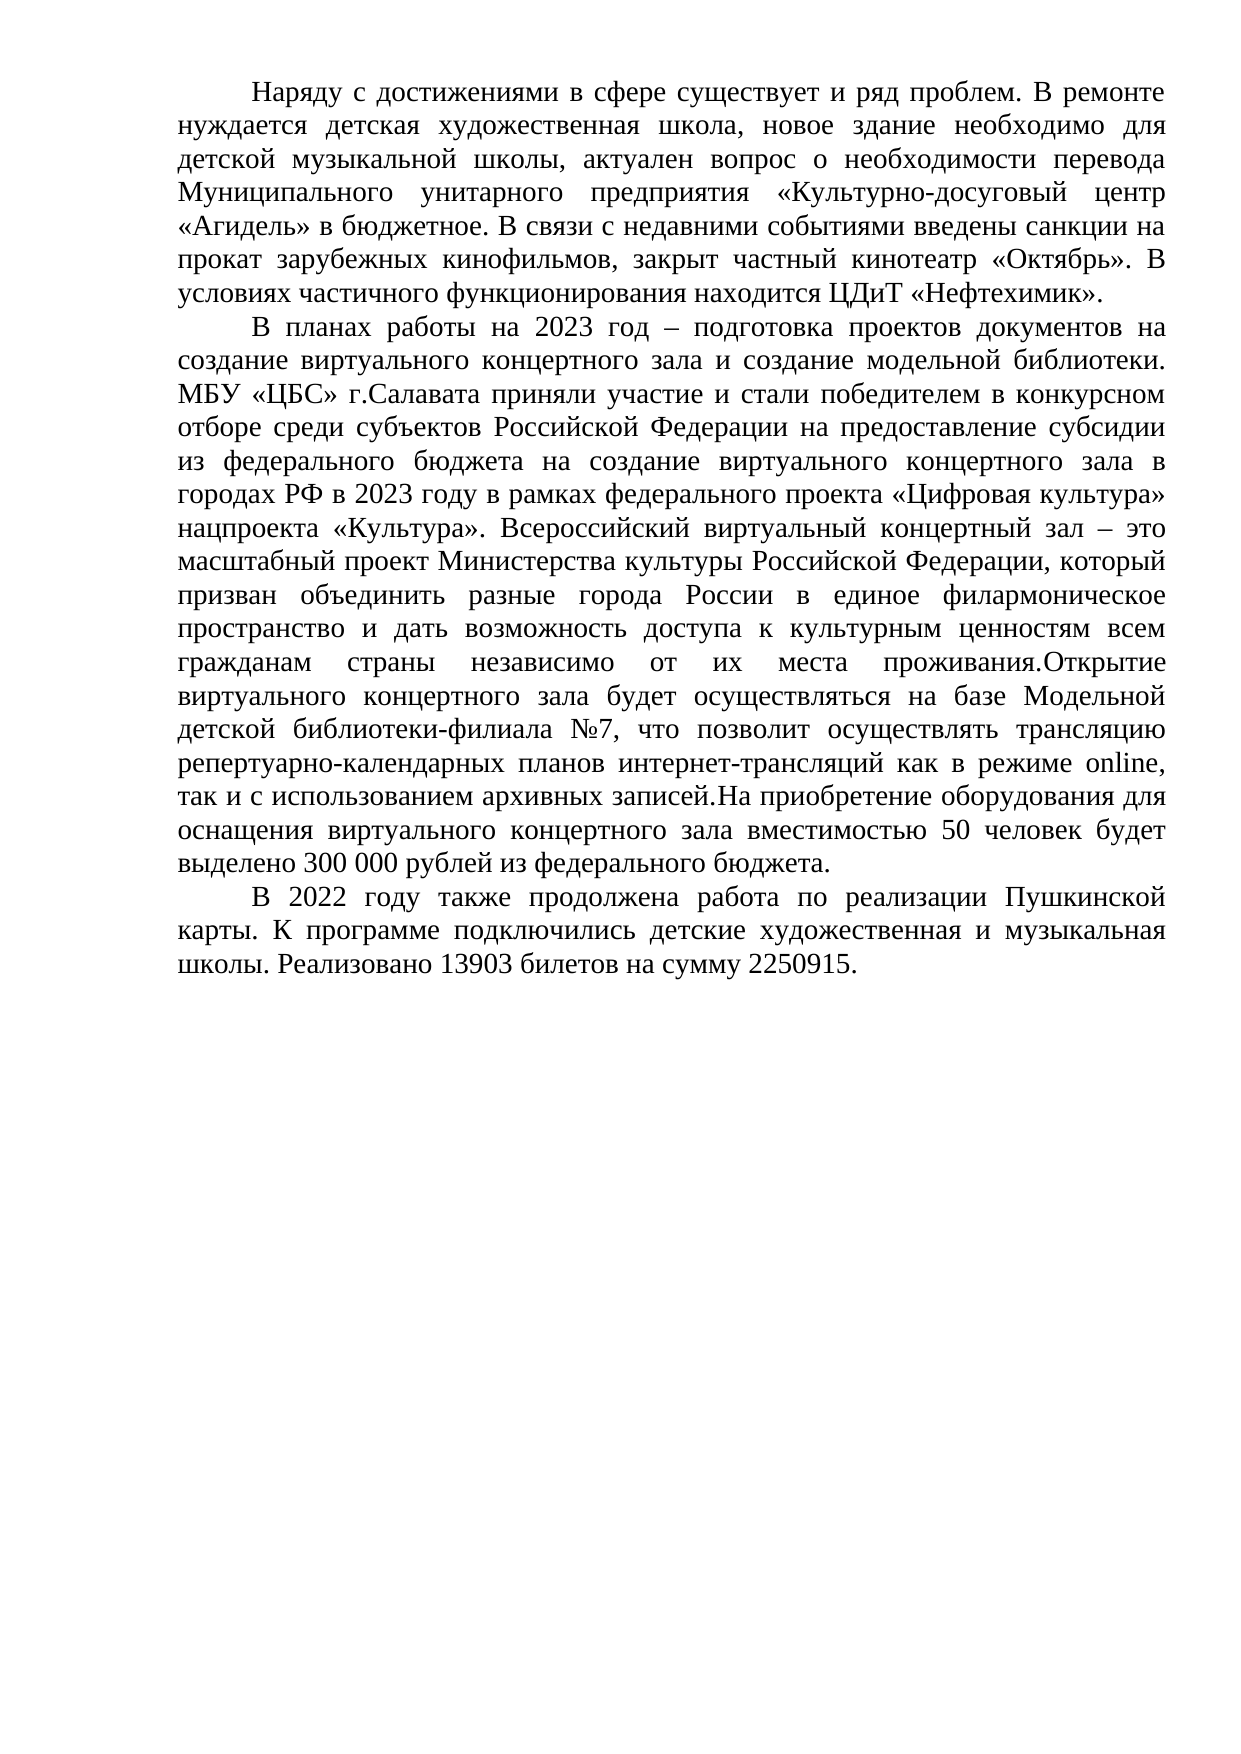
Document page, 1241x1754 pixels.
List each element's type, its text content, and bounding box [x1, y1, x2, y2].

text В планах работы на 2023 год – подготовка проектов документов на создание виртуального концертного зала и создание модельной библиотеки. МБУ «ЦБС» г.Салавата приняли участие и стали победителем в конкурсном отборе среди субъектов Российской Федерации на предоставление субсидии из федерального бюджета на создание виртуального концертного зала в городах РФ в 2023 году в рамках федерального проекта «Цифровая культура» нацпроекта «Культура». Всероссийский виртуальный концертный зал – это масштабный проект Министерства культуры Российской Федерации, который призван объединить разные города России в единое филармоническое пространство и дать возможность доступа к культурным ценностям всем гражданам страны независимо от их места проживания.Открытие виртуального концертного зала будет осуществляться на базе Модельной детской библиотеки-филиала №7, что позволит осуществлять трансляцию репертуарно-календарных планов интернет-трансляций как в режиме online, так и с использованием архивных записей.На приобретение оборудования для оснащения виртуального концертного зала вместимостью 50 человек будет выделено 300 000 рублей из федерального бюджета. [177, 644, 1167, 879]
text В 2022 году также продолжена работа по реализации Пушкинской карты. К программе подключились детские художественная и музыкальная школы. Реализовано 13903 билетов на сумму 2250915. [177, 879, 1167, 979]
text Наряду с достижениями в сфере существует и ряд проблем. В ремонте нуждается детская художественная школа, новое здание необходимо для детской музыкальной школы, актуален вопрос о необходимости перевода Муниципального унитарного предприятия «Культурно-досуговый центр «Агидель» в бюджетное. В связи с недавними событиями введены санкции на прокат зарубежных кинофильмов, закрыт частный кинотеатр «Октябрь». В условиях частичного функционирования находится ЦДиТ «Нефтехимик». [177, 74, 1167, 309]
text В планах работы на 2023 год – подготовка проектов документов на создание виртуального концертного зала и создание модельной библиотеки. МБУ «ЦБС» г.Салавата приняли участие и стали победителем в конкурсном отборе среди субъектов Российской Федерации на предоставление субсидии из федерального бюджета на создание виртуального концертного зала в городах РФ в 2023 году в рамках федерального проекта «Цифровая культура» нацпроекта «Культура». Всероссийский виртуальный концертный зал – это масштабный проект Министерства культуры Российской Федерации, который призван объединить разные города России в единое филармоническое пространство и дать возможность доступа к культурным ценностям всем гражданам страны независимо от их места проживания.Открытие виртуального концертного зала будет осуществляться на базе Модельной детской библиотеки-филиала №7, что позволит осуществлять трансляцию репертуарно-календарных планов интернет-трансляций как в режиме online, так и с использованием архивных записей.На приобретение оборудования для оснащения виртуального концертного зала вместимостью 50 человек будет выделено 300 000 рублей из федерального бюджета. [177, 309, 1167, 544]
